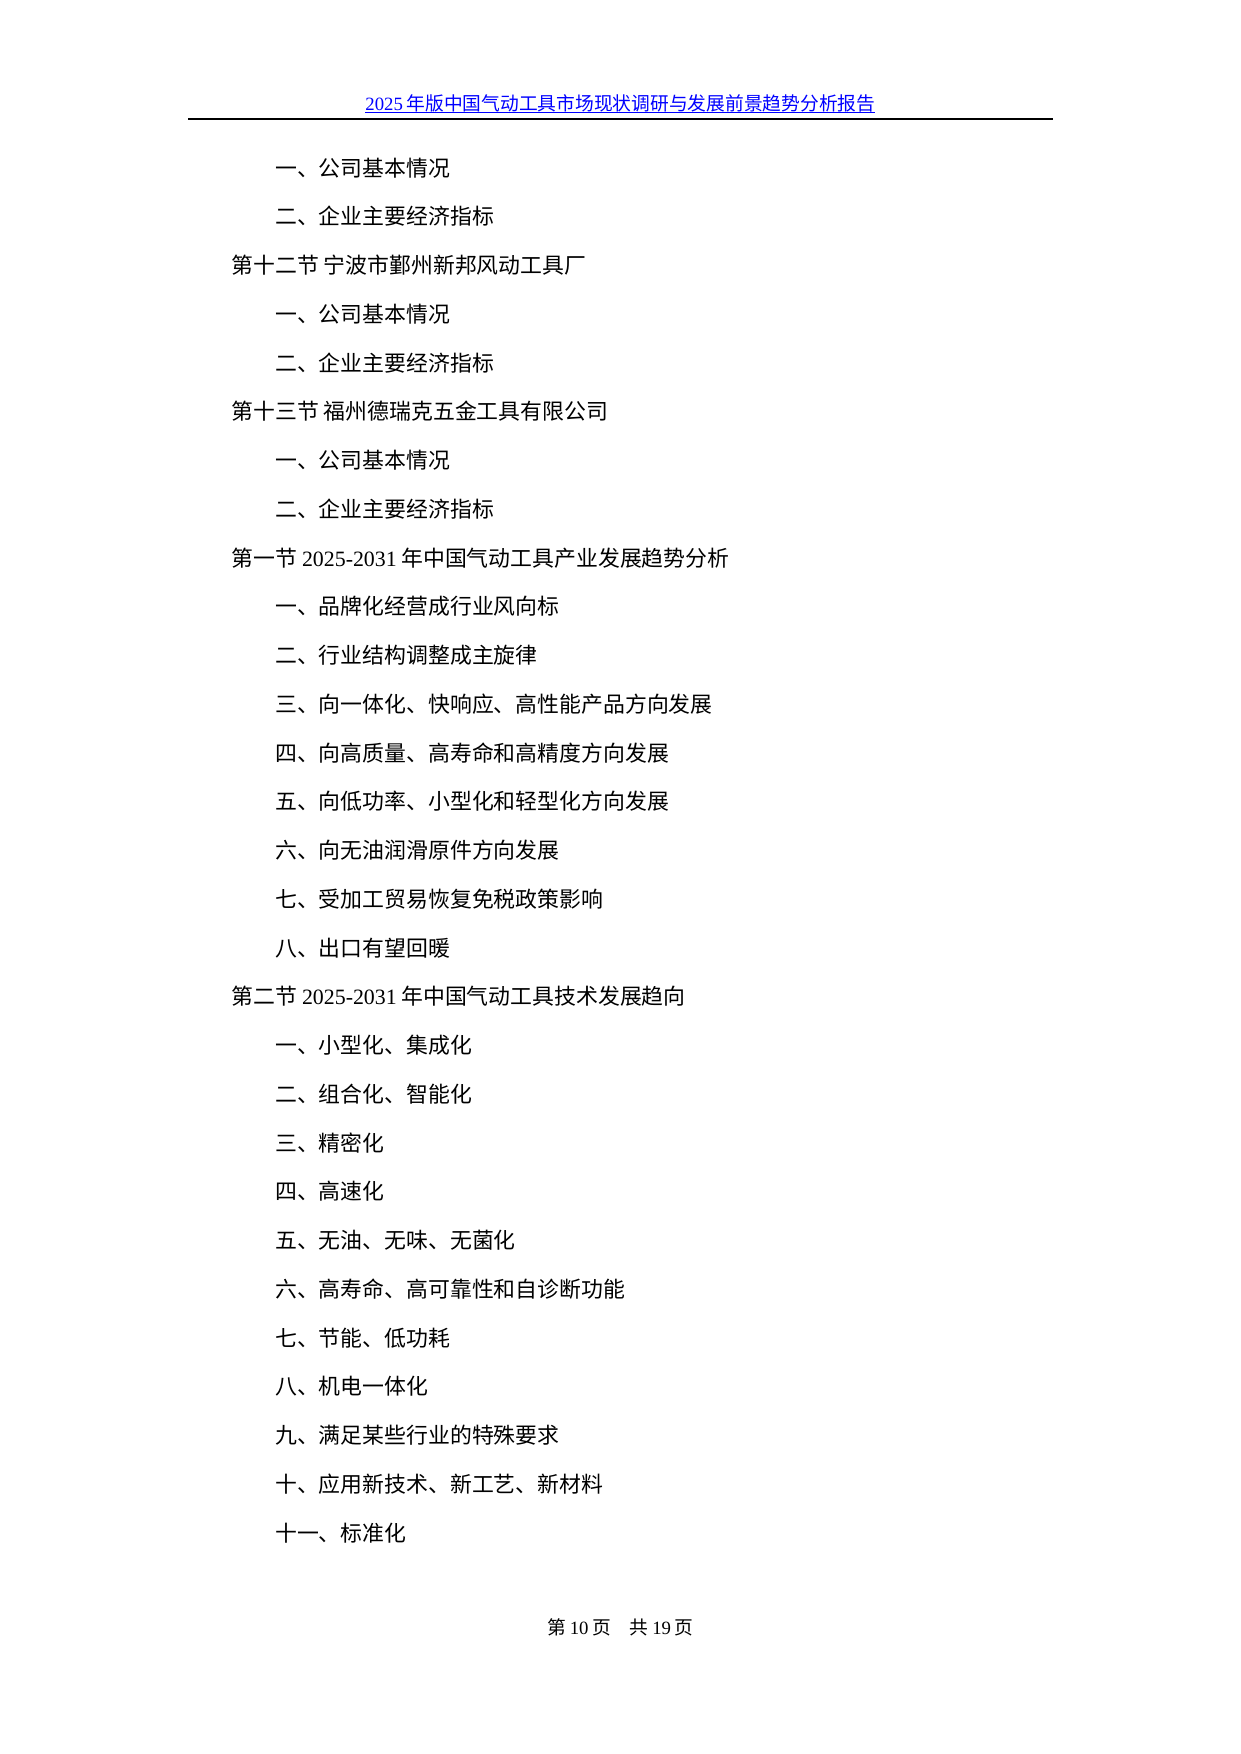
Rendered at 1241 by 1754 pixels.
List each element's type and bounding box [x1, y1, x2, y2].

text [187, 150, 1053, 1548]
